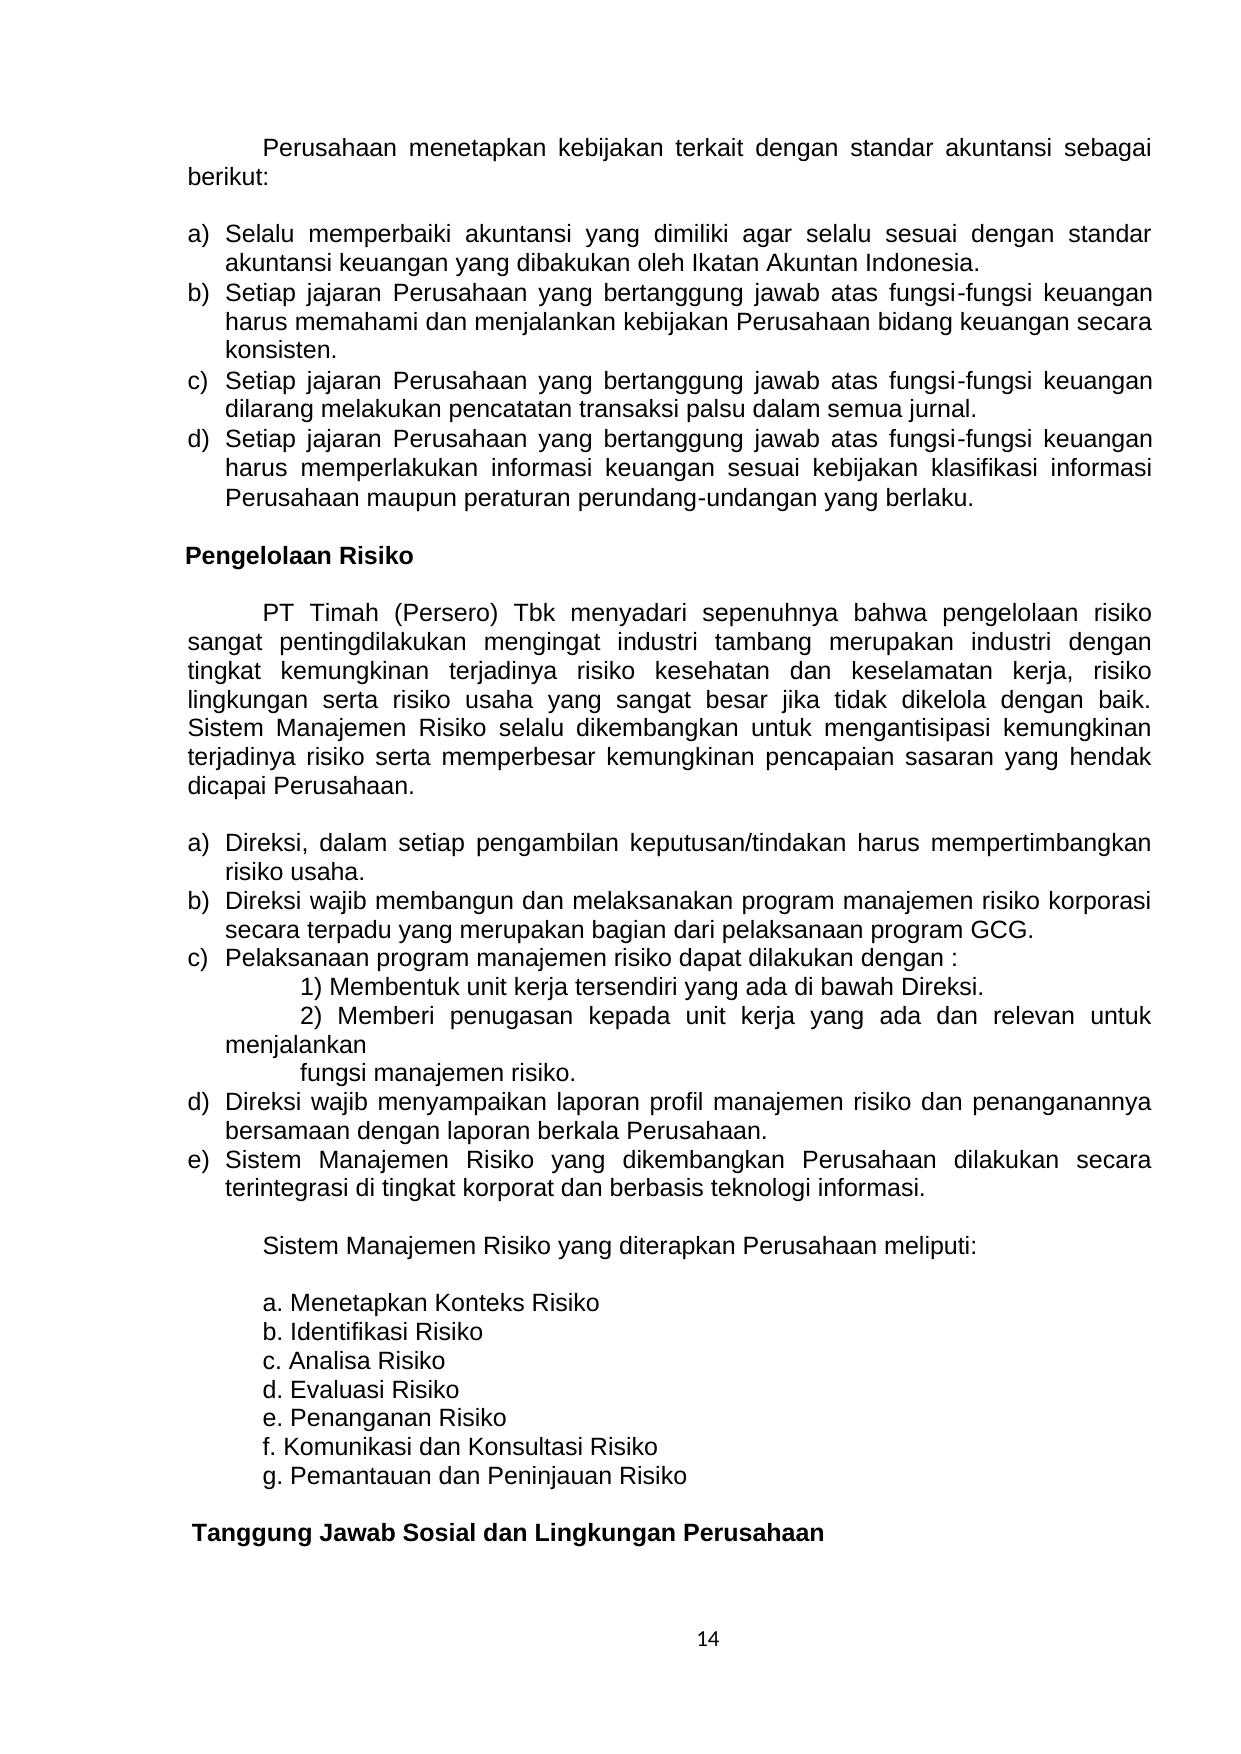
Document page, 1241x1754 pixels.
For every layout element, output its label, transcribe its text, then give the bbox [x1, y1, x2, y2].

list Pelaksanaan program manajemen risiko dapat dilakukan dengan : [187, 943, 1153, 972]
list Direksi wajib membangun dan melaksanakan program manajemen risiko korporasi secara terpadu yang merupakan bagian dari pelaksanaan program GCG. [187, 886, 1153, 943]
text g. Pemantauan dan Peninjauan Risiko [187, 1461, 1153, 1489]
text b. Identifikasi Risiko [187, 1317, 1153, 1346]
text f. Komunikasi dan Konsultasi Risiko [187, 1432, 1153, 1461]
text 2) Memberi penugasan kepada unit kerja yang ada dan relevan untuk menjalankan [225, 1001, 1153, 1058]
text Perusahaan menetapkan kebijakan terkait dengan standar akuntansi sebagai berikut: [187, 133, 1153, 190]
text d. Evaluasi Risiko [187, 1374, 1153, 1403]
text Sistem Manajemen Risiko yang diterapkan Perusahaan meliputi: [187, 1231, 1153, 1259]
text fungsi manajemen risiko. [225, 1058, 1153, 1087]
text c. Analisa Risiko [187, 1346, 1153, 1374]
list Sistem Manajemen Risiko yang dikembangkan Perusahaan dilakukan secara terintegrasi di tingkat korporat dan berbasis teknologi informasi. [187, 1144, 1153, 1202]
text e. Penanganan Risiko [187, 1403, 1153, 1432]
list Selalu memperbaiki akuntansi yang dimiliki agar selalu sesuai dengan standar akuntansi keuangan yang dibakukan oleh Ikatan Akuntan Indonesia. [187, 219, 1153, 277]
list Setiap jajaran Perusahaan yang bertanggung jawab atas fungsi‐fungsi keuangan harus memahami dan menjalankan kebijakan Perusahaan bidang keuangan secara konsisten. [187, 277, 1153, 364]
list Direksi wajib menyampaikan laporan profil manajemen risiko dan penanganannya bersamaan dengan laporan berkala Perusahaan. [187, 1087, 1153, 1144]
text Tanggung Jawab Sosial dan Lingkungan Perusahaan [150, 1518, 1153, 1547]
text Pengelolaan Risiko [150, 541, 1153, 569]
list Direksi, dalam setiap pengambilan keputusan/tindakan harus mempertimbangkan risiko usaha. [187, 828, 1153, 886]
list Setiap jajaran Perusahaan yang bertanggung jawab atas fungsi‐fungsi keuangan harus memperlakukan informasi keuangan sesuai kebijakan klasifikasi informasi Perusahaan maupun peraturan perundang‐undangan yang berlaku. [187, 423, 1153, 512]
list Setiap jajaran Perusahaan yang bertanggung jawab atas fungsi‐fungsi keuangan dilarang melakukan pencatatan transaksi palsu dalam semua jurnal. [187, 364, 1153, 423]
text a. Menetapkan Konteks Risiko [187, 1288, 1153, 1317]
text 1) Membentuk unit kerja tersendiri yang ada di bawah Direksi. [225, 972, 1153, 1001]
text PT Timah (Persero) Tbk menyadari sepenuhnya bahwa pengelolaan risiko sangat pentingdilakukan mengingat industri tambang merupakan industri dengan tingkat kemungkinan terjadinya risiko kesehatan dan keselamatan kerja, risiko lingkungan serta risiko usaha yang sangat besar jika tidak dikelola dengan baik. Sistem Manajemen Risiko selalu dikembangkan untuk mengantisipasi kemungkinan terjadinya risiko serta memperbesar kemungkinan pencapaian sasaran yang hendak dicapai Perusahaan. [187, 598, 1153, 799]
